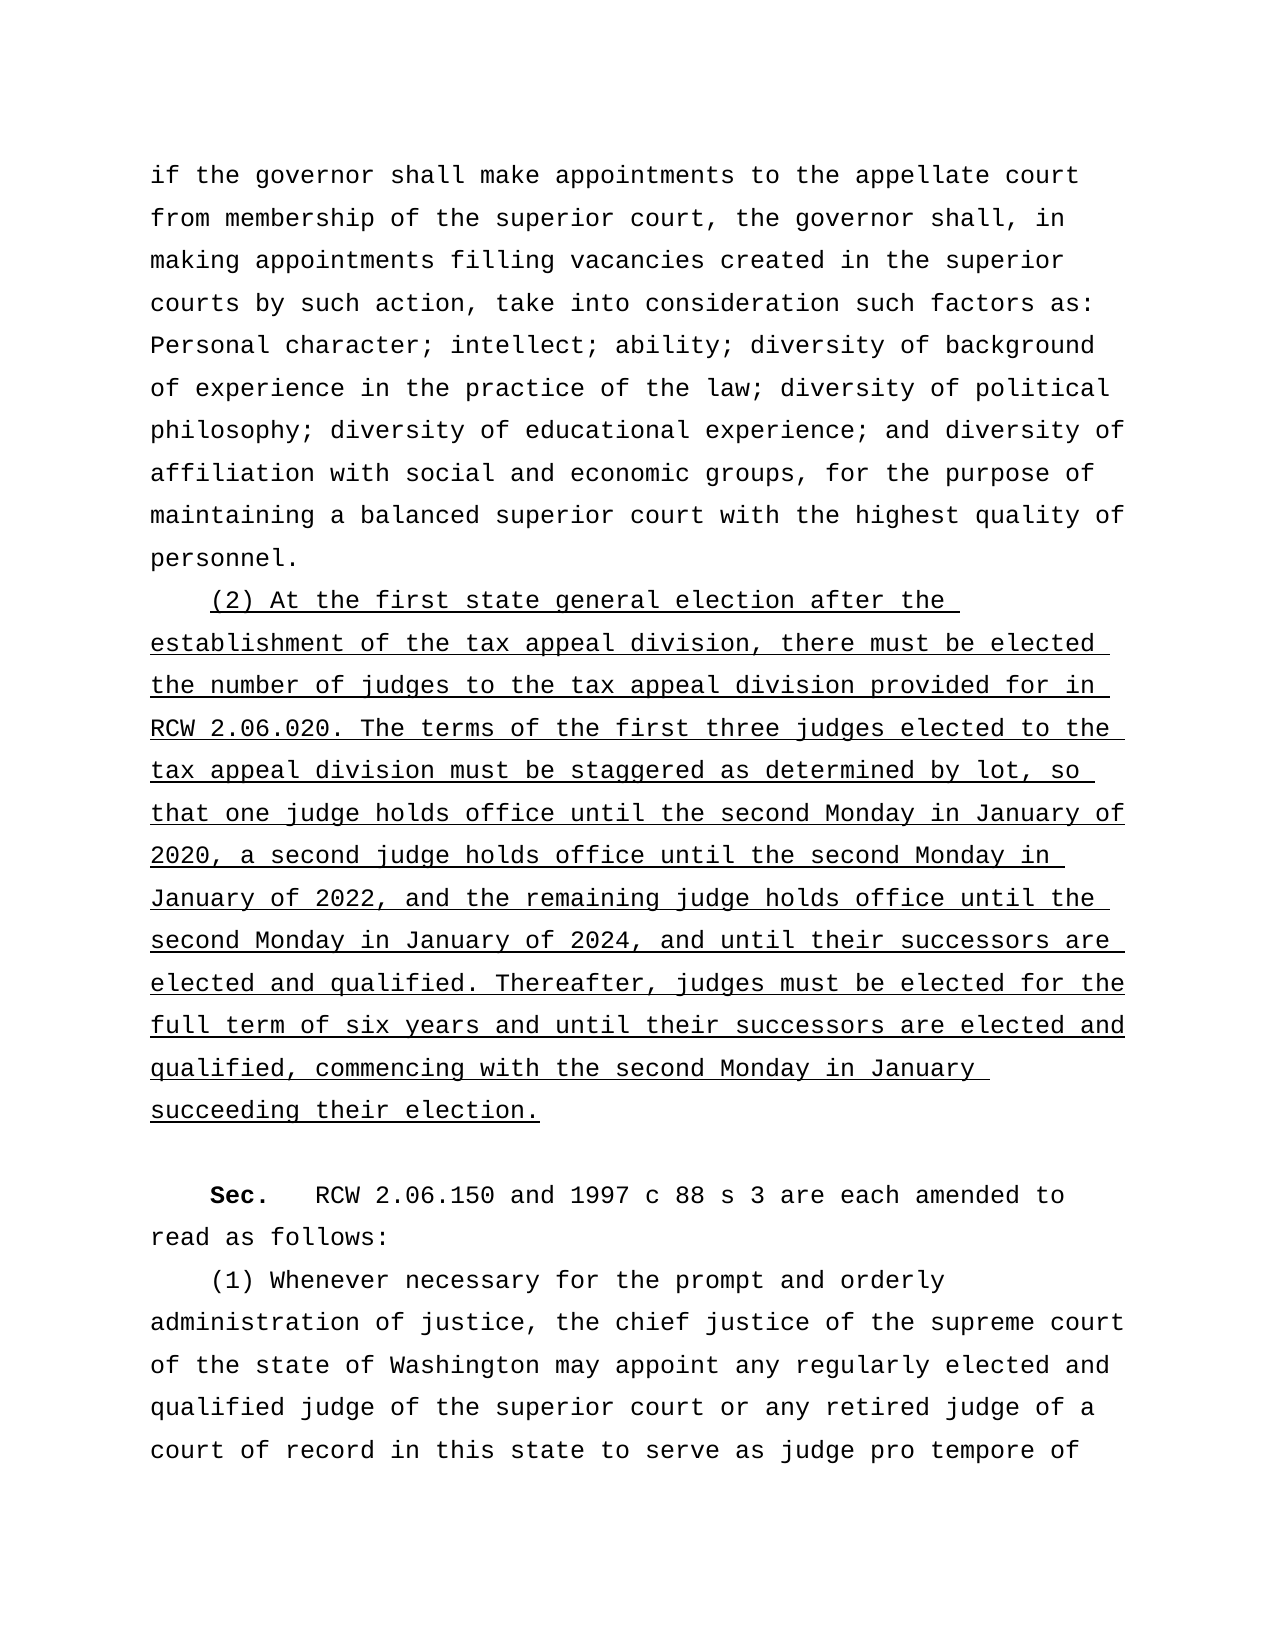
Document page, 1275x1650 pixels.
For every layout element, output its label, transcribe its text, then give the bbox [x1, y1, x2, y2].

text (2) At the first state general election after the establishment of the tax appeal division, there must be elected the number of judges to the tax appeal division provided for in RCW 2.06.020. The terms of the first three judges elected to the tax appeal division must be staggered as determined by lot, so that one judge holds office until the second Monday in January of 2020, a second judge holds office until the second Monday in January of 2022, and the remaining judge holds office until the second Monday in January of 2024, and until their successors are elected and qualified. Thereafter, judges must be elected for the full term of six years and until their successors are elected and qualified, commencing with the second Monday in January succeeding their election. [150, 740, 1125, 824]
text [150, 150, 1125, 575]
text (2) At the first state general election after the establishment of the tax appeal division, there must be elected the number of judges to the tax appeal division provided for in RCW 2.06.020. The terms of the first three judges elected to the tax appeal division must be staggered as determined by lot, so that one judge holds office until the second Monday in January of 2020, a second judge holds office until the second Monday in January of 2022, and the remaining judge holds office until the second Monday in January of 2024, and until their successors are elected and qualified. Thereafter, judges must be elected for the full term of six years and until their successors are elected and qualified, commencing with the second Monday in January succeeding their election. [150, 1038, 1125, 1127]
text (2) At the first state general election after the establishment of the tax appeal division, there must be elected the number of judges to the tax appeal division provided for in RCW 2.06.020. The terms of the first three judges elected to the tax appeal division must be staggered as determined by lot, so that one judge holds office until the second Monday in January of 2020, a second judge holds office until the second Monday in January of 2022, and the remaining judge holds office until the second Monday in January of 2024, and until their successors are elected and qualified. Thereafter, judges must be elected for the full term of six years and until their successors are elected and qualified, commencing with the second Monday in January succeeding their election. [150, 575, 1125, 739]
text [150, 1254, 1125, 1467]
text (2) At the first state general election after the establishment of the tax appeal division, there must be elected the number of judges to the tax appeal division provided for in RCW 2.06.020. The terms of the first three judges elected to the tax appeal division must be staggered as determined by lot, so that one judge holds office until the second Monday in January of 2020, a second judge holds office until the second Monday in January of 2022, and the remaining judge holds office until the second Monday in January of 2024, and until their successors are elected and qualified. Thereafter, judges must be elected for the full term of six years and until their successors are elected and qualified, commencing with the second Monday in January succeeding their election. [150, 825, 1125, 951]
text Sec. RCW 2.06.150 and 1997 c 88 s 3 are each amended to read as follows: [150, 1169, 1125, 1254]
